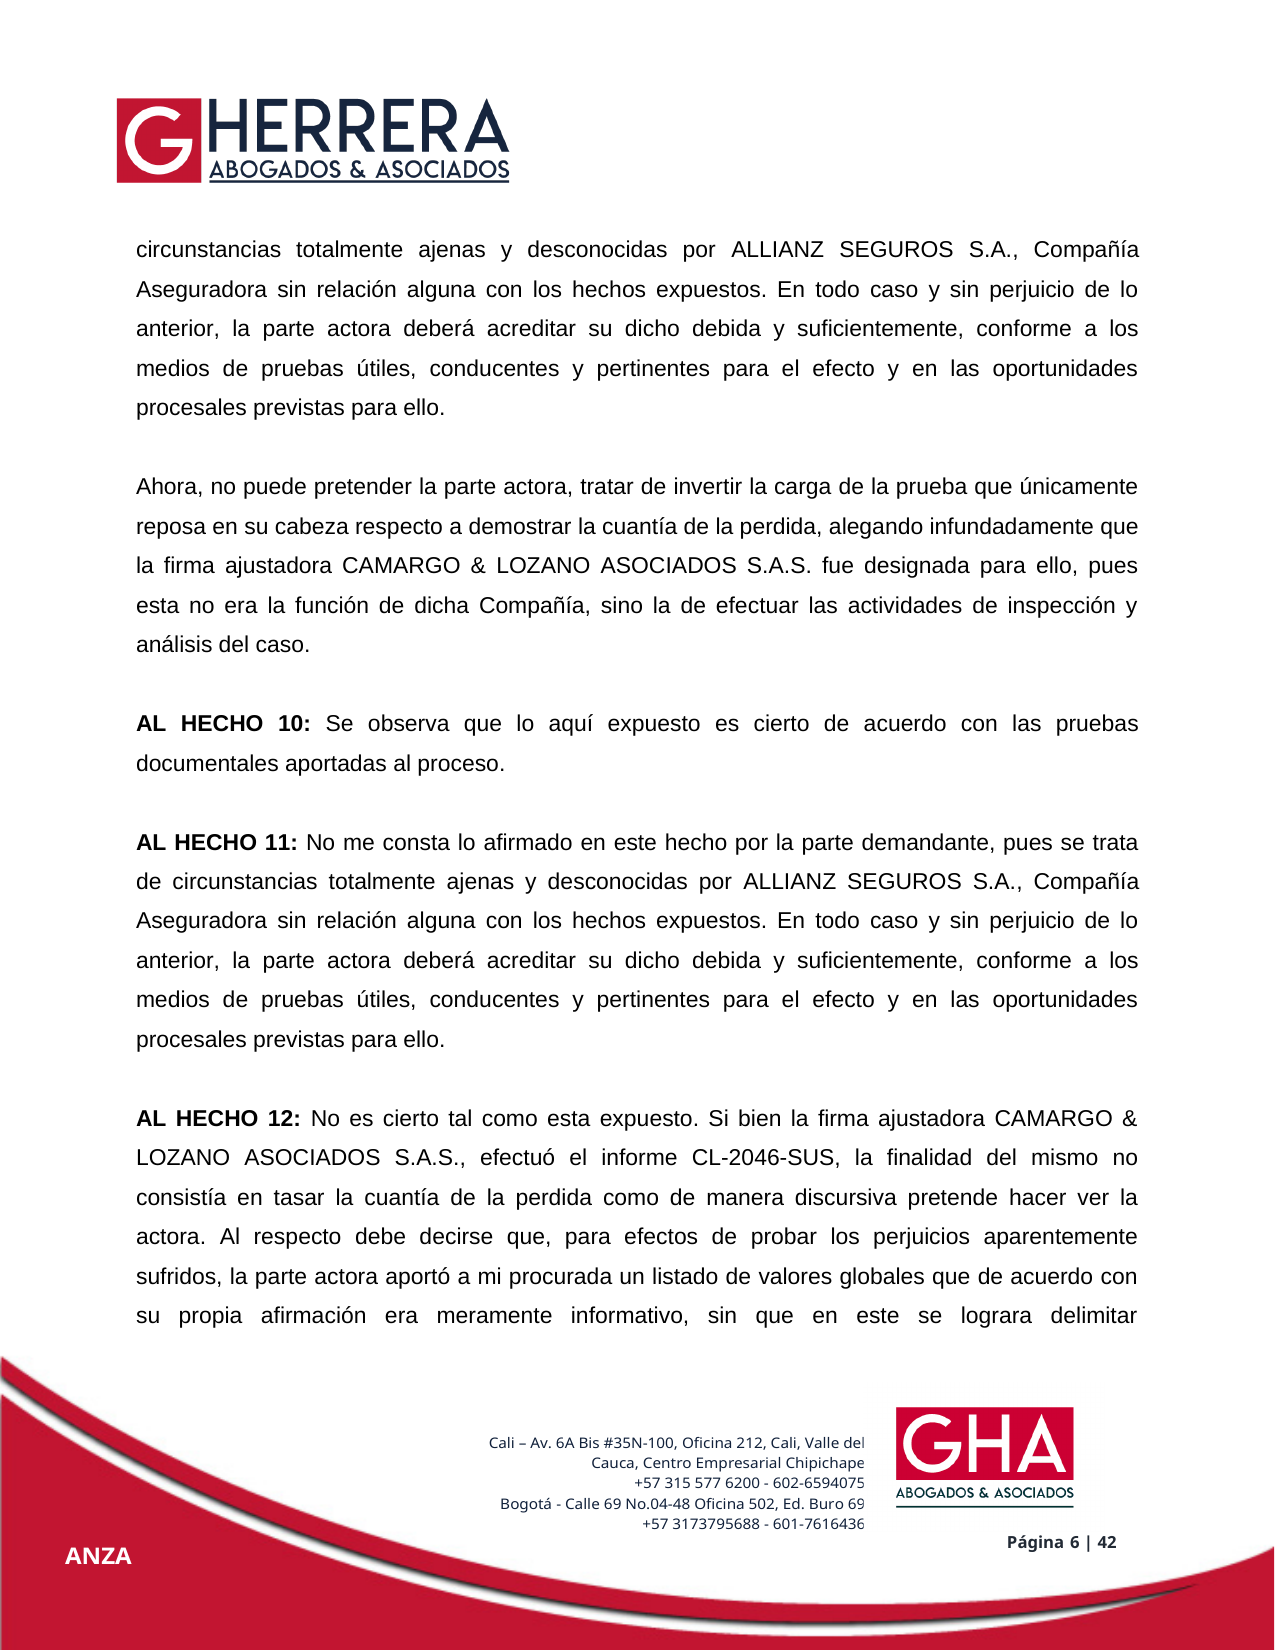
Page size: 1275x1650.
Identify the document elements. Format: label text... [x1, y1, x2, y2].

picture [0, 1343, 1275, 1650]
text Ahora, no puede pretender la parte actora, tratar de invertir la carga de la prueba que únicamente reposa en su cabeza respecto a demostrar la cuantía de la perdida, alegando infundadamente que la firma ajustadora CAMARGO & LOZANO ASOCIADOS S.A.S. fue designada para ello, pues esta no era la función de dicha Compañía, sino la de efectuar las actividades de inspección y análisis del caso. [136, 473, 1139, 657]
picture [96, 75, 529, 206]
text AL HECHO 11: No me consta lo afirmado en este hecho por la parte demandante, pues se trata de circunstancias totalmente ajenas y desconocidas por ALLIANZ SEGUROS S.A., Compañía Aseguradora sin relación alguna con los hechos expuestos. En todo caso y sin perjuicio de lo anterior, la parte actora deberá acreditar su dicho debida y suficientemente, conforme a los medios de pruebas útiles, conducentes y pertinentes para el efecto y en las oportunidades procesales previstas para ello. [136, 828, 1139, 1052]
text AL HECHO 10: Se observa que lo aquí expuesto es cierto de acuerdo con las pruebas documentales aportadas al proceso. [136, 710, 1139, 776]
